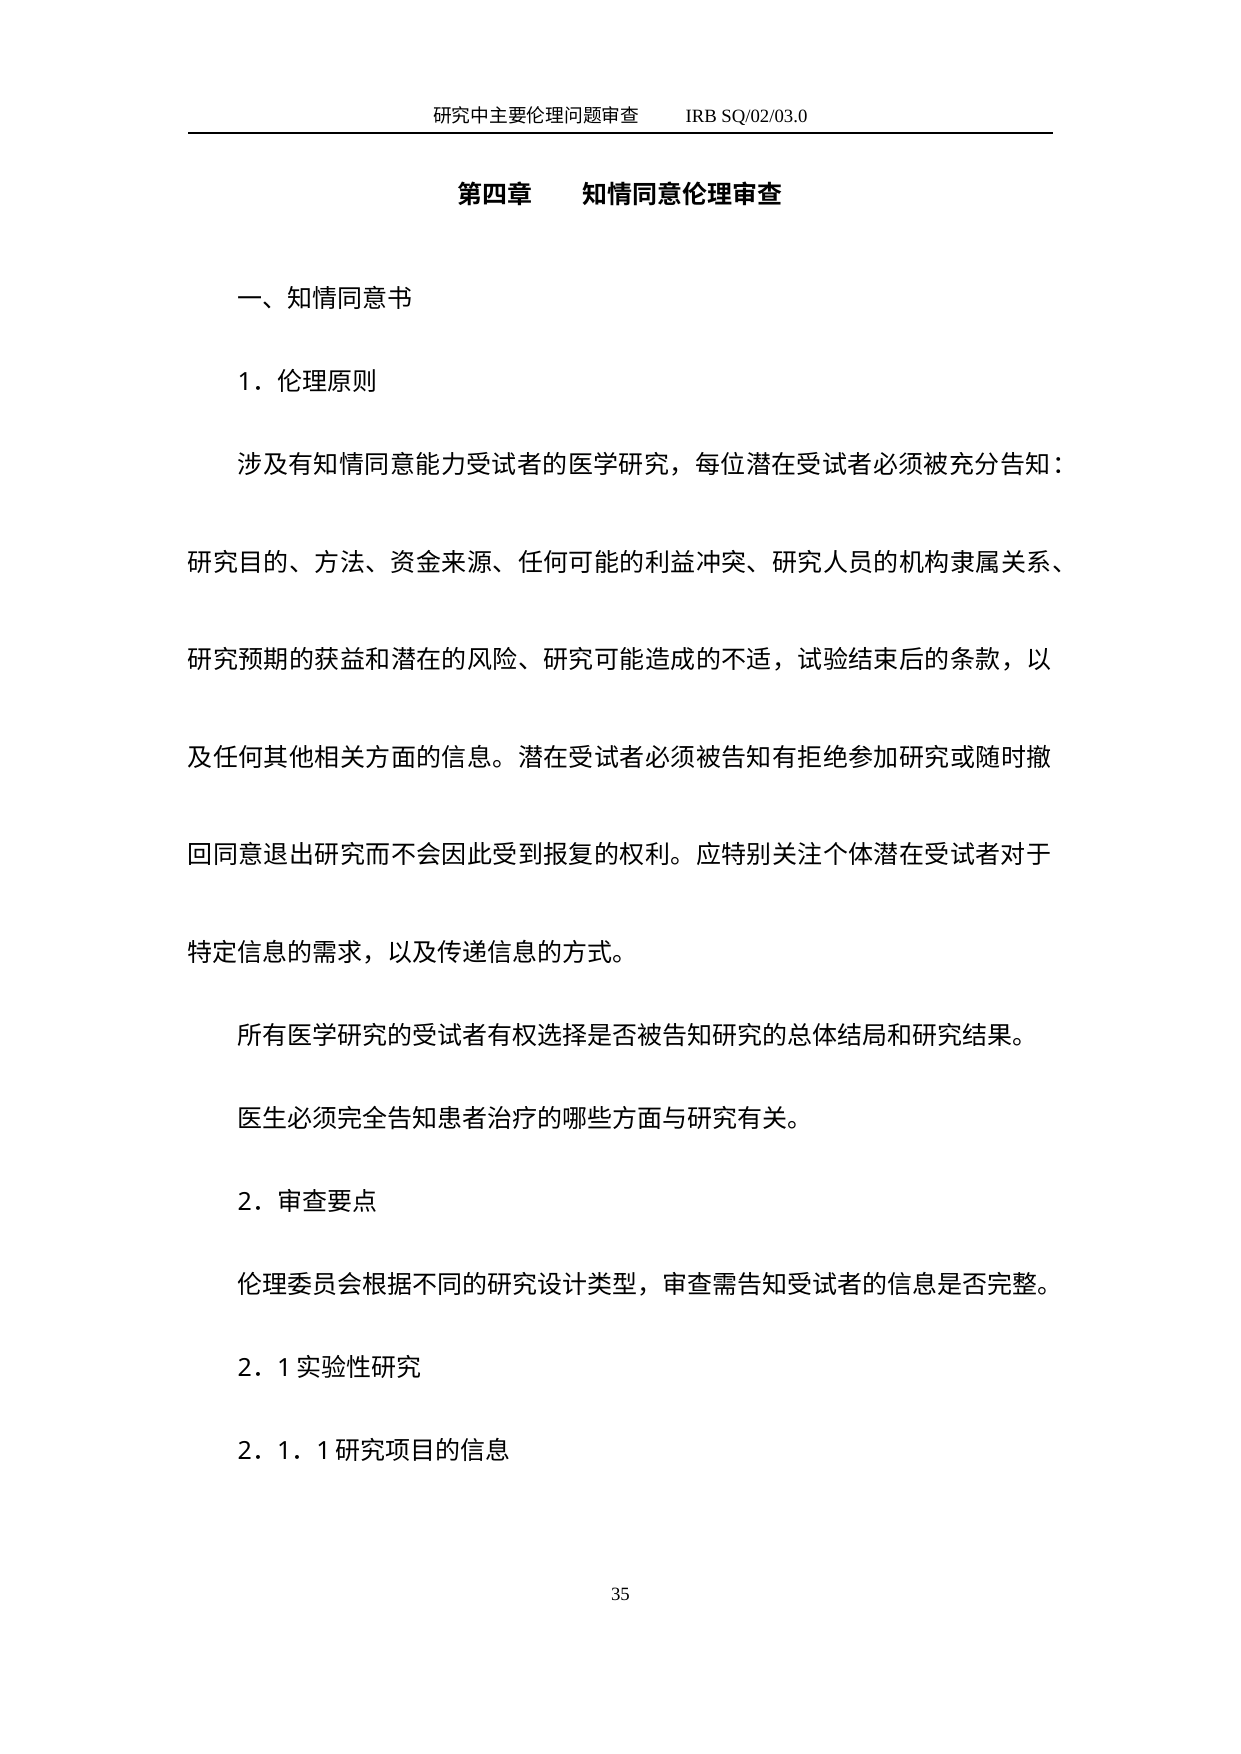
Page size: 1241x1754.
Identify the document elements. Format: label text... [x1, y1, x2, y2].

text 2．审查要点 [187, 1167, 1053, 1232]
text 2．1实验性研究 [187, 1333, 1053, 1398]
text 医生必须完全告知患者治疗的哪些方面与研究有关。 [187, 1084, 1053, 1149]
text 一、知情同意书 [187, 264, 1053, 329]
text 涉及有知情同意能力受试者的医学研究，每位潜在受试者必须被充分告知：研究目的、方法、资金来源、任何可能的利益冲突、研究人员的机构隶属关系、研究预期的获益和潜在的风险、研究可能造成的不适，试验结束后的条款，以及任何其他相关方面的信息。潜在受试者必须被告知有拒绝参加研究或随时撤回同意退出研究而不会因此受到报复的权利。应特别关注个体潜在受试者对于特定信息的需求，以及传递信息的方式。 [187, 430, 1053, 983]
text 所有医学研究的受试者有权选择是否被告知研究的总体结局和研究结果。 [187, 1001, 1053, 1066]
text 1．伦理原则 [187, 347, 1053, 412]
text 伦理委员会根据不同的研究设计类型，审查需告知受试者的信息是否完整。 [187, 1250, 1053, 1315]
text 2．1．1研究项目的信息 [187, 1416, 1053, 1481]
subtitle 知情同意伦理审查 [187, 160, 1053, 225]
